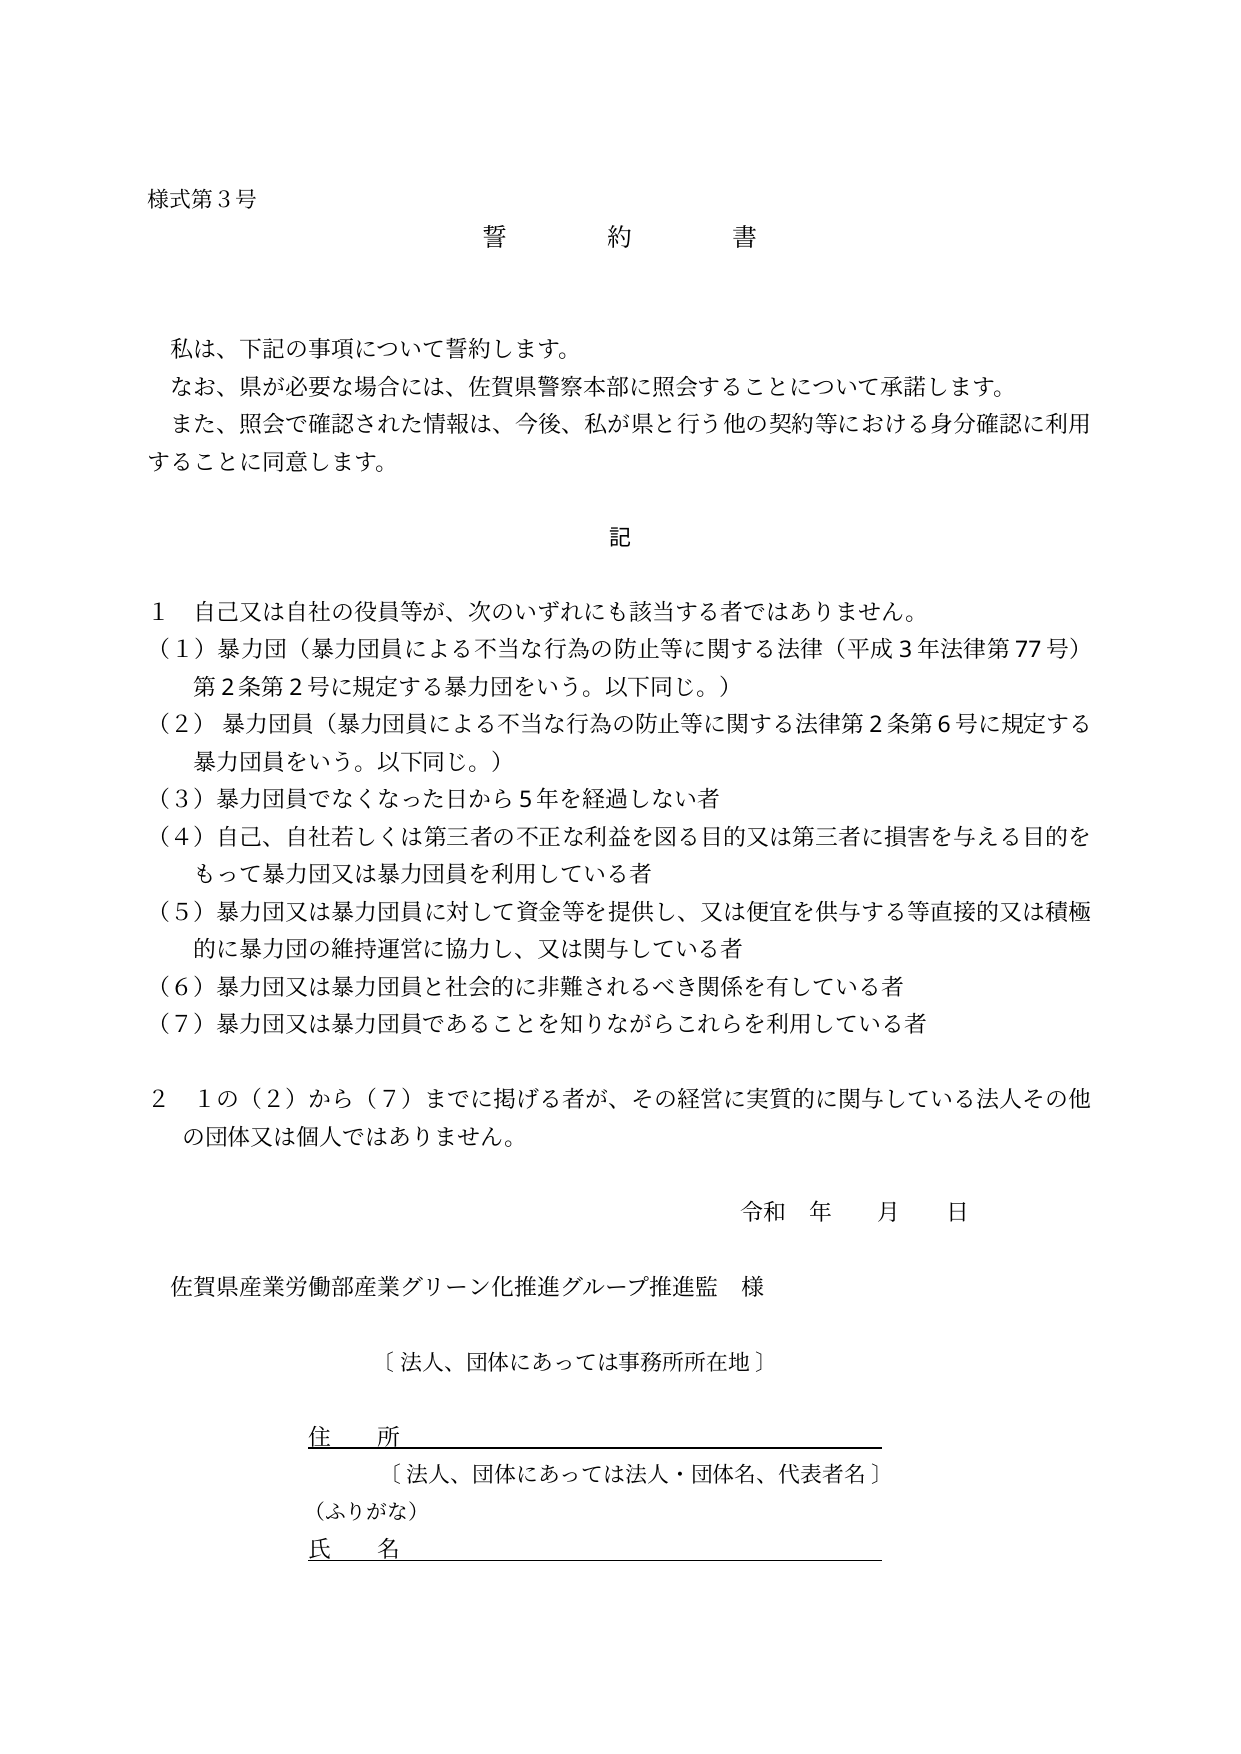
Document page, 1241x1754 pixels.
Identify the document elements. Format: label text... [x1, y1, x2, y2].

text （４）自己、自社若しくは第三者の不正な利益を図る目的又は第三者に損害を与える目的をもって暴力団又は暴力団員を利用している者 [148, 817, 1092, 892]
text 氏 名 [148, 1529, 1092, 1567]
text （３）暴力団員でなくなった日から5年を経過しない者 [148, 779, 1092, 817]
text 誓 約 書 [148, 217, 1092, 254]
text （５）暴力団又は暴力団員に対して資金等を提供し、又は便宜を供与する等直接的又は積極的に暴力団の維持運営に協力し、又は関与している者 [148, 892, 1092, 967]
text 〔 法人、団体にあっては事務所所在地 〕 [148, 1342, 1092, 1379]
text 様式第３号 [148, 179, 1092, 217]
text 佐賀県産業労働部産業グリーン化推進グループ推進監 様 [148, 1267, 1092, 1304]
text なお、県が必要な場合には、佐賀県警察本部に照会することについて承諾します。 [148, 367, 1092, 404]
text 〔 法人、団体にあっては法人・団体名、代表者名 〕 [148, 1454, 1092, 1492]
text また、照会で確認された情報は、今後、私が県と行う他の契約等における身分確認に利用することに同意します。 [148, 404, 1092, 479]
text 令和 年 月 日 [148, 1192, 1092, 1229]
text （７）暴力団又は暴力団員であることを知りながらこれらを利用している者 [148, 1004, 1092, 1042]
text 私は、下記の事項について誓約します。 [148, 329, 1092, 367]
text （ふりがな） [148, 1492, 1092, 1529]
text １ 自己又は自社の役員等が、次のいずれにも該当する者ではありません。 [148, 592, 1092, 629]
text 住 所 [148, 1417, 1092, 1454]
text （６）暴力団又は暴力団員と社会的に非難されるべき関係を有している者 [148, 967, 1092, 1004]
subtitle 記 [148, 517, 1092, 554]
text ２ １の（２）から（７）までに掲げる者が、その経営に実質的に関与している法人その他の団体又は個人ではありません。 [148, 1079, 1092, 1154]
text （２） 暴力団員（暴力団員による不当な行為の防止等に関する法律第2条第6号に規定する暴力団員をいう。以下同じ。） [148, 704, 1092, 779]
text （１）暴力団（暴力団員による不当な行為の防止等に関する法律（平成3年法律第77号）第2条第2号に規定する暴力団をいう。以下同じ。） [148, 629, 1092, 704]
